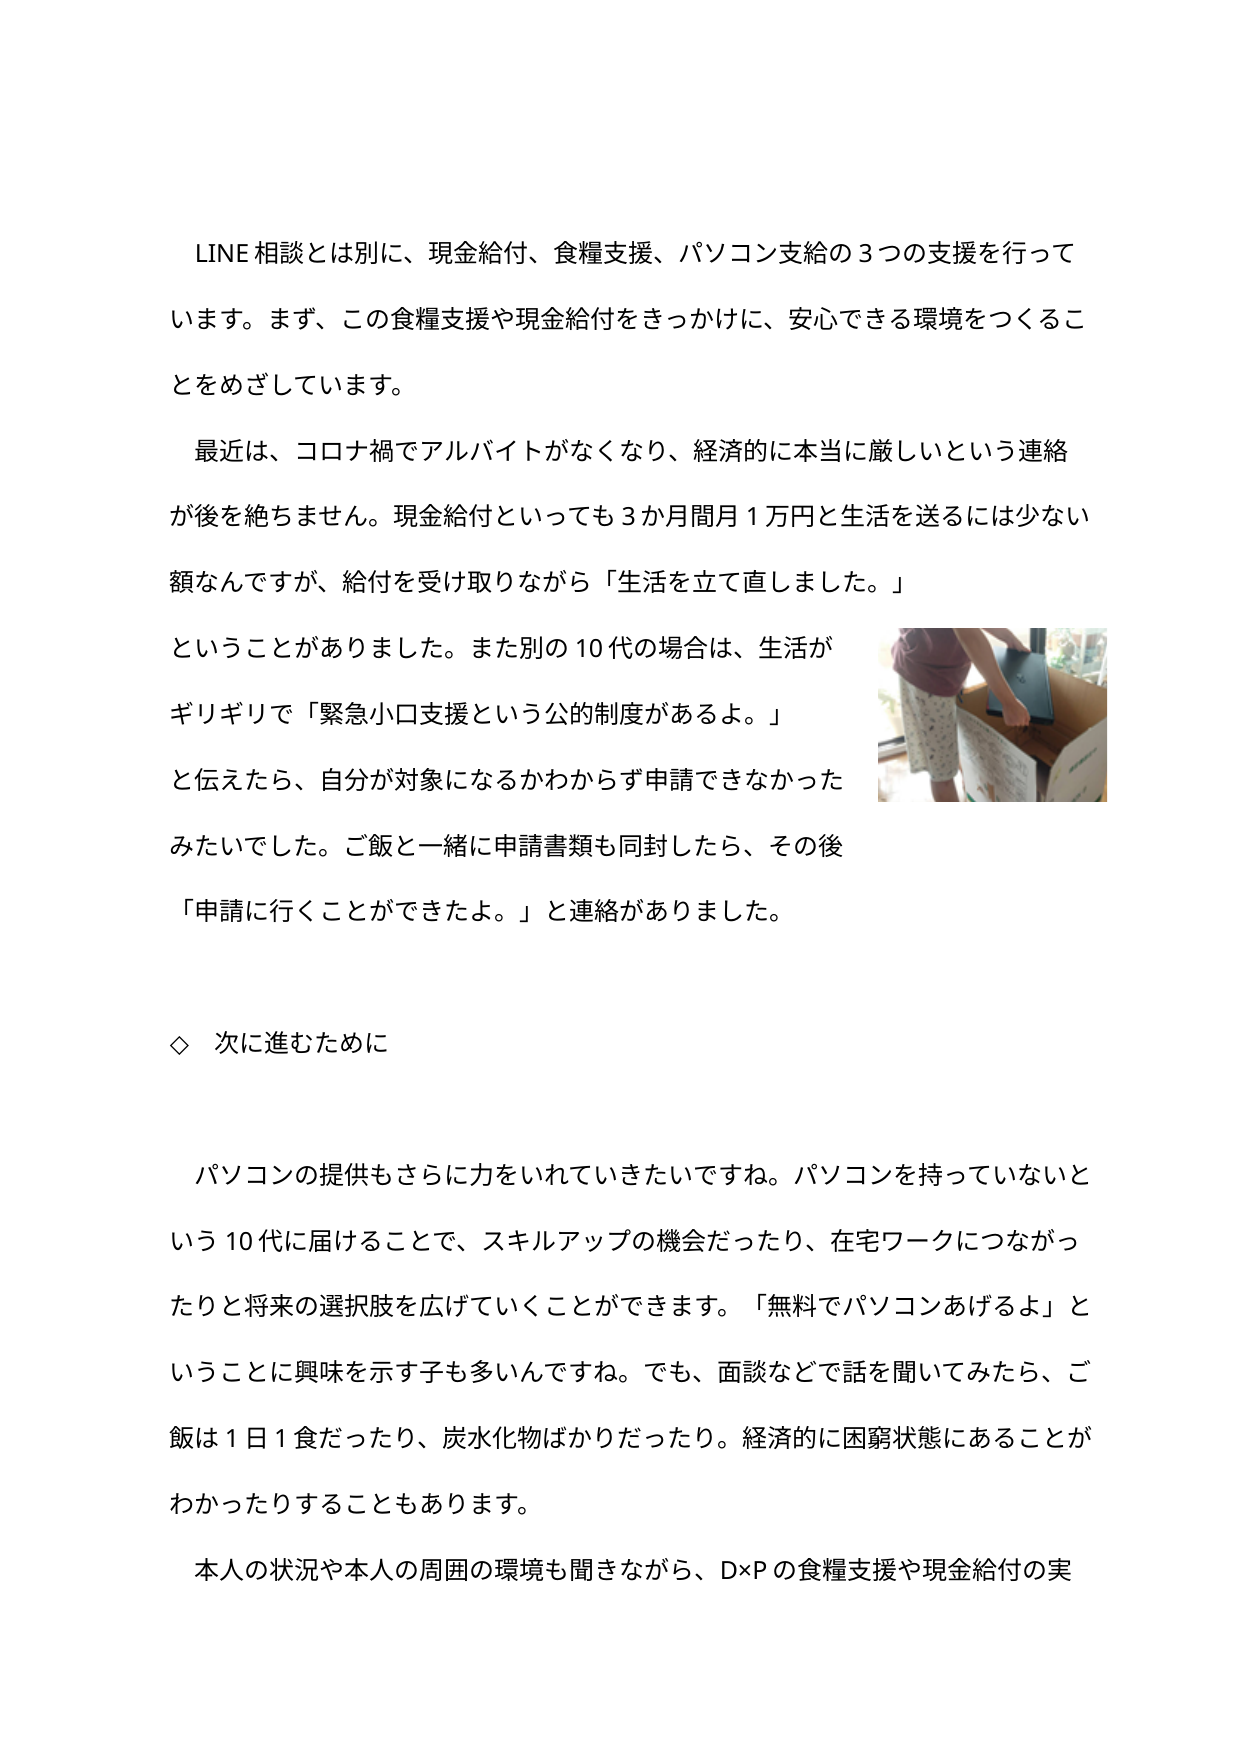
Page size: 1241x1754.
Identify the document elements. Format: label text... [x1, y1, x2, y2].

text 最近は、コロナ禍でアルバイトがなくなり、経済的に本当に厳しいという連絡が後を絶ちません。現金給付といっても3か月間月1万円と生活を送るには少ない額なんですが、給付を受け取りながら「生活を立て直しました。」 [169, 416, 1092, 614]
text 「申請に行くことができたよ。」と連絡がありました。 [169, 877, 1092, 943]
text LINE相談とは別に、現金給付、食糧支援、パソコン支給の3つの支援を行っています。まず、この食糧支援や現金給付をきっかけに、安心できる環境をつくることをめざしています。 [169, 219, 1092, 416]
text ギリギリで「緊急小口支援という公的制度があるよ。」 [169, 679, 862, 745]
text ◇ 次に進むために [169, 1009, 1092, 1074]
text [169, 1535, 1092, 1601]
text と伝えたら、自分が対象になるかわからず申請できなかった [169, 745, 862, 811]
text ということがありました。また別の10代の場合は、生活が [169, 614, 1092, 679]
text パソコンの提供もさらに力をいれていきたいですね。パソコンを持っていないという10代に届けることで、スキルアップの機会だったり、在宅ワークにつながったりと将来の選択肢を広げていくことができます。「無料でパソコンあげるよ」ということに興味を示す子も多いんですね。でも、面談などで話を聞いてみたら、ご飯は1日1食だったり、炭水化物ばかりだったり。経済的に困窮状態にあることがわかったりすることもあります。 [169, 1140, 1092, 1535]
text みたいでした。ご飯と一緒に申請書類も同封したら、その後 [169, 811, 1092, 877]
